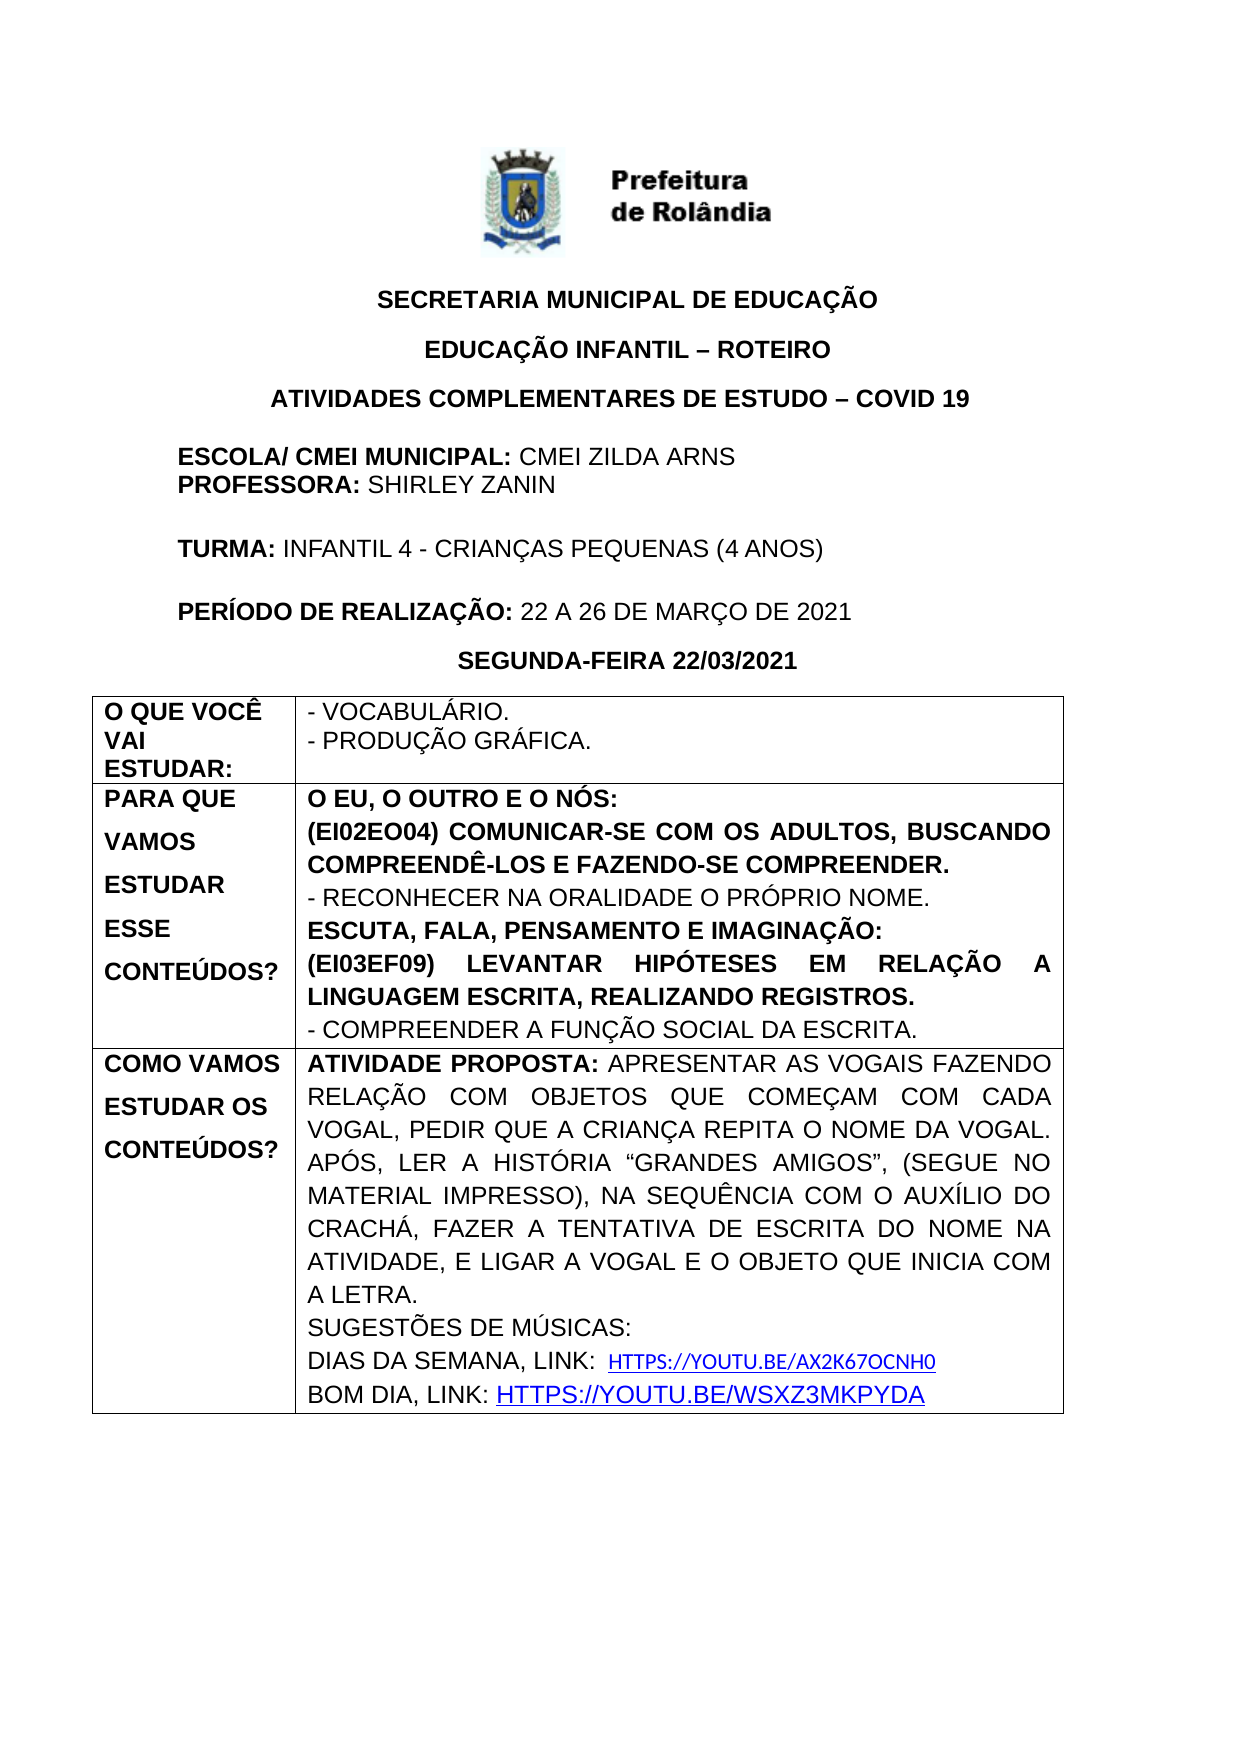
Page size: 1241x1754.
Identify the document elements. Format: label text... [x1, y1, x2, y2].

table_header O QUE VOCÊ VAI ESTUDAR: [93, 697, 295, 783]
subtitle TURMA: INFANTIL 4 - CRIANÇAS PEQUENAS (4 ANOs) [177, 534, 1063, 562]
text EDUCAÇÃO INFANTIL – ROTEIRO [192, 335, 1063, 363]
table_cell PARA QUE VAMOS ESTUDAR ESSE CONTEÚDOS? [93, 784, 295, 1048]
table_cell ATIVIDADE PROPOSTA: APRESENTAR AS VOGAIS FAZENDO RELAÇÃO COM OBJETOS QUE COMEÇAM COM CADA VOGAL, PEDIR QUE A CRIANÇA REPITA O NOME DA VOGAL. APÓS, LER A HISTÓRIA “GRANDES AMIGOS”, (SEGUE NO MATERIAL IMPRESSO), NA SEQUÊNCIA COM O AUXÍLIO DO CRACHÁ, FAZER A TENTATIVA DE ESCRITA DO NOME NA ATIVIDADE, E LIGAR A VOGAL E O OBJETO QUE INICIA COM A LETRA. SUGESTÕES DE MÚSICAS: DIAS DA SEMANA, LINK: HTTPS://YOUTU.BE/AX2K67OCNH0 BOM DIA, LINK: HTTPS://YOUTU.BE/WSXZ3MKPYDA [296, 1049, 1063, 1412]
table_cell O EU, O OUTRO E O NÓS: (EI02EO04) COMUNICAR-SE COM OS ADULTOS, BUSCANDO COMPREENDÊ-LOS E FAZENDO-SE COMPREENDER. - RECONHECER NA ORALIDADE O PRÓPRIO NOME. ESCUTA, FALA, PENSAMENTO E IMAGINAÇÃO: (EI03EF09) LEVANTAR HIPÓTESES EM RELAÇÃO A LINGUAGEM ESCRITA, REALIZANDO REGISTROS. - COMPREENDER A FUNÇÃO SOCIAL DA ESCRITA. [296, 784, 1063, 1048]
table_cell COMO VAMOS ESTUDAR OS CONTEÚDOS? [93, 1049, 295, 1412]
text ESCOLA/ CMEI MUNICIPAL: CMEI ZILDA ARNS [177, 442, 1063, 471]
picture [459, 147, 782, 261]
subtitle PROFESSORA: SHIRLEY ZANIN [177, 471, 1063, 499]
text ATIVIDADES COMPLEMENTARES DE ESTUDO – COVID 19 [177, 384, 1063, 413]
text SECRETARIA MUNICIPAL DE EDUCAÇÃO [192, 285, 1063, 314]
text PERÍODO DE REALIZAÇÃO: 22 A 26 DE MARÇO DE 2021 [177, 597, 1063, 626]
text SEGUNDA-FEIRA 22/03/2021 [192, 646, 1063, 675]
table_header - VOCABULÁRIO. - PRODUÇÃO GRÁFICA. [296, 697, 1063, 783]
